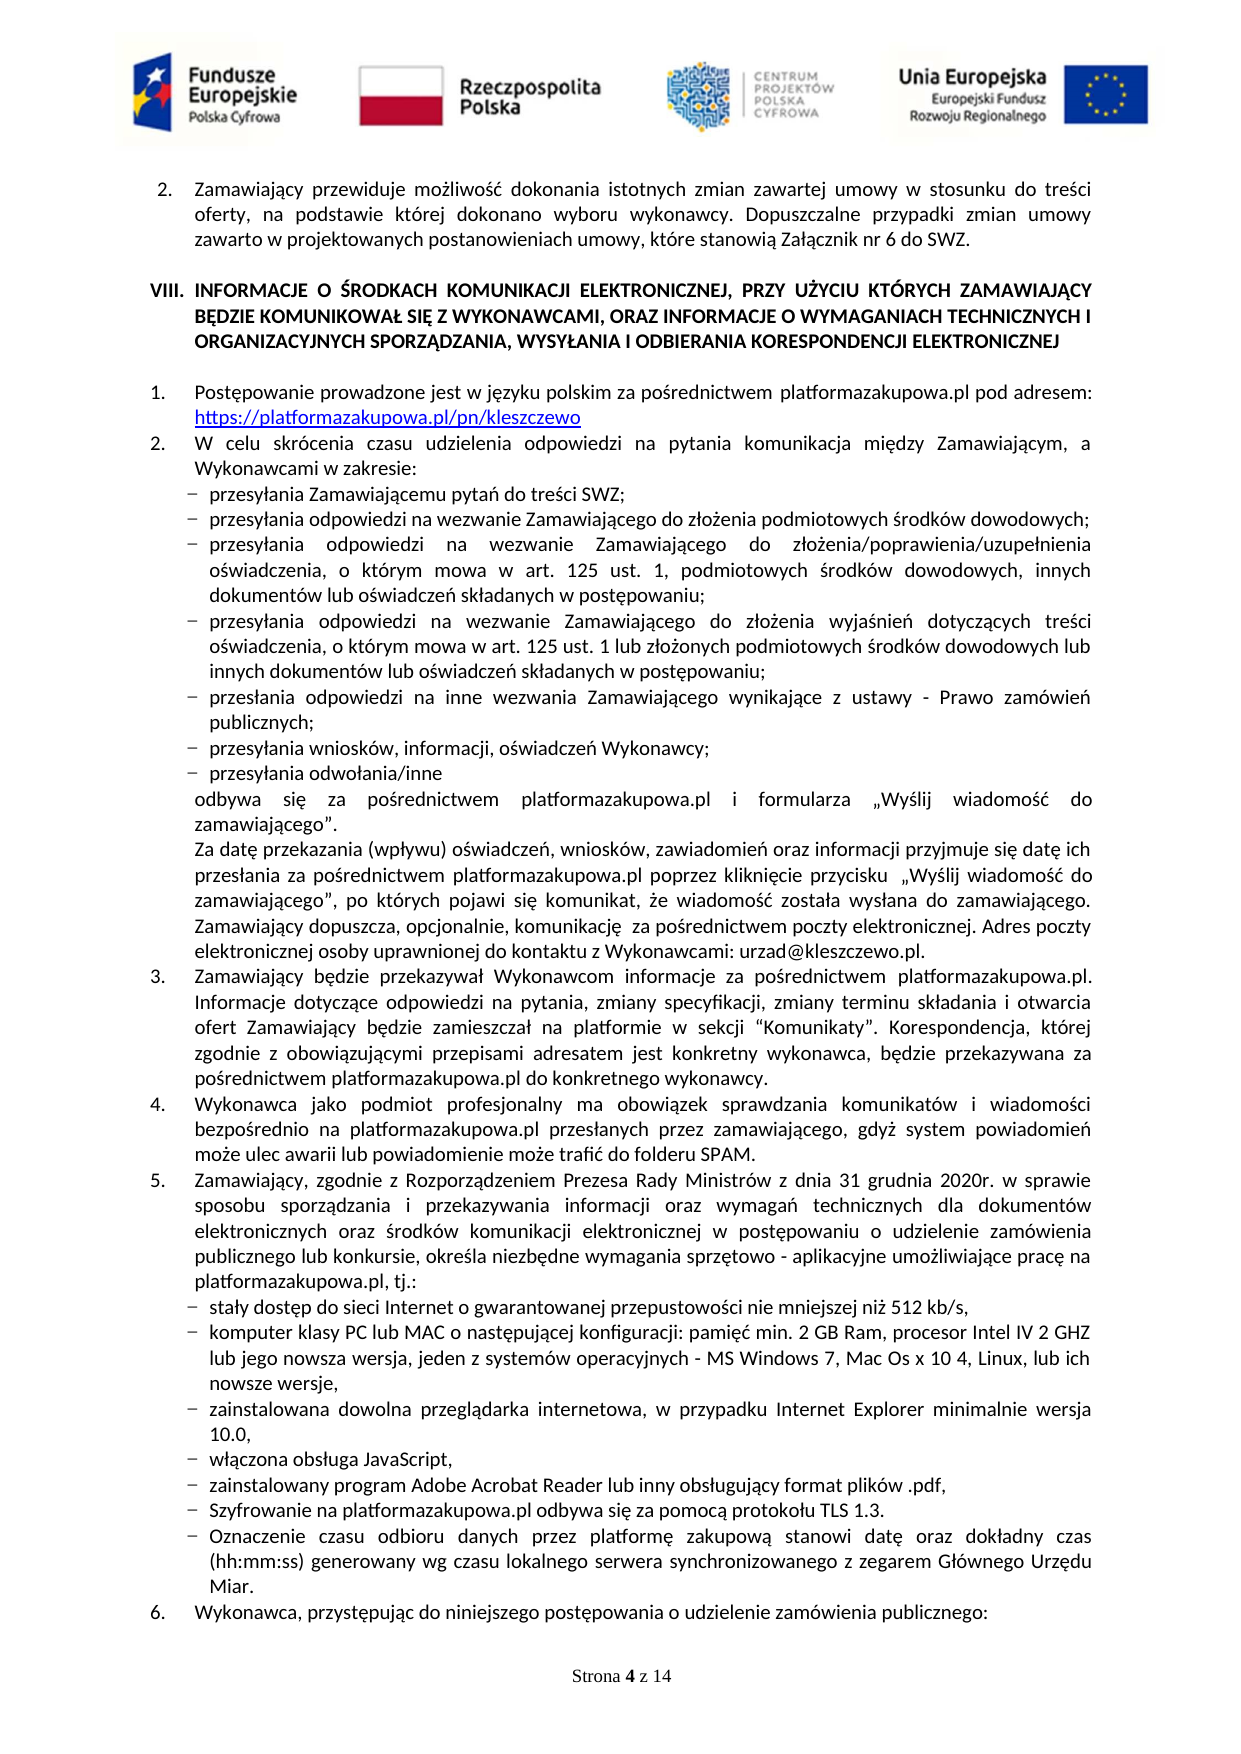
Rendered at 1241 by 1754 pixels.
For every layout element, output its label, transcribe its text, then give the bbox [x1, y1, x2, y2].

list Wykonawca, przystępując do niniejszego postępowania o udzielenie zamówienia publicznego: [150, 1599, 1093, 1624]
list Oznaczenie czasu odbioru danych przez platformę zakupową stanowi datę oraz dokładny czas (hh:mm:ss) generowany wg czasu lokalnego serwera synchronizowanego z zegarem Głównego Urzędu Miar. [186, 1523, 1093, 1599]
list Szyfrowanie na platformazakupowa.pl odbywa się za pomocą protokołu TLS 1.3. [186, 1497, 1093, 1523]
list przesyłania wniosków, informacji, oświadczeń Wykonawcy; [186, 735, 1093, 760]
list przesyłania odpowiedzi na wezwanie Zamawiającego do złożenia podmiotowych środków dowodowych; [186, 506, 1093, 532]
list włączona obsługa JavaScript, [186, 1447, 1093, 1472]
list komputer klasy PC lub MAC o następującej konfiguracji: pamięć min. 2 GB Ram, procesor Intel IV 2 GHZ lub jego nowsza wersja, jeden z systemów operacyjnych - MS Windows 7, Mac Os x 10 4, Linux, lub ich nowsze wersje, [186, 1319, 1093, 1396]
list przesyłania odpowiedzi na wezwanie Zamawiającego do złożenia wyjaśnień dotyczących treści oświadczenia, o którym mowa w art. 125 ust. 1 lub złożonych podmiotowych środków dowodowych lub innych dokumentów lub oświadczeń składanych w postępowaniu; [186, 608, 1093, 684]
list zainstalowana dowolna przeglądarka internetowa, w przypadku Internet Explorer minimalnie wersja 10.0, [186, 1396, 1093, 1447]
list stały dostęp do sieci Internet o gwarantowanej przepustowości nie mniejszej niż 512 kb/s, [186, 1294, 1093, 1319]
picture [114, 32, 1166, 159]
list przesyłania Zamawiającemu pytań do treści SWZ; [186, 481, 1093, 506]
list Zamawiający przewiduje możliwość dokonania istotnych zmian zawartej umowy w stosunku do treści oferty, na podstawie której dokonano wyboru wykonawcy. Dopuszczalne przypadki zmian umowy zawarto w projektowanych postanowieniach umowy, które stanowią Załącznik nr 6 do SWZ. [157, 176, 1093, 252]
list Zamawiający, zgodnie z Rozporządzeniem Prezesa Rady Ministrów z dnia 31 grudnia 2020r. w sprawie sposobu sporządzania i przekazywania informacji oraz wymagań technicznych dla dokumentów elektronicznych oraz środków komunikacji elektronicznej w postępowaniu o udzielenie zamówienia publicznego lub konkursie, określa niezbędne wymagania sprzętowo - aplikacyjne umożliwiające pracę na platformazakupowa.pl, tj.: [150, 1167, 1093, 1294]
list przesyłania odpowiedzi na wezwanie Zamawiającego do złożenia/poprawienia/uzupełnienia oświadczenia, o którym mowa w art. 125 ust. 1, podmiotowych środków dowodowych, innych dokumentów lub oświadczeń składanych w postępowaniu; [186, 532, 1093, 608]
list W celu skrócenia czasu udzielenia odpowiedzi na pytania komunikacja między Zamawiającym, a Wykonawcami w zakresie: [150, 430, 1093, 481]
text VIII. INFORMACJE O ŚRODKACH KOMUNIKACJI ELEKTRONICZNEJ, PRZY UŻYCIU KTÓRYCH ZAMAWIAJĄCY BĘDZIE KOMUNIKOWAŁ SIĘ Z WYKONAWCAMI, ORAZ INFORMACJE O WYMAGANIACH TECHNICZNYCH I ORGANIZACYJNYCH SPORZĄDZANIA, WYSYŁANIA I ODBIERANIA KORESPONDENCJI ELEKTRONICZNEJ [150, 277, 1093, 354]
list Zamawiający będzie przekazywał Wykonawcom informacje za pośrednictwem platformazakupowa.pl. Informacje dotyczące odpowiedzi na pytania, zmiany specyfikacji, zmiany terminu składania i otwarcia ofert Zamawiający będzie zamieszczał na platformie w sekcji “Komunikaty”. Korespondencja, której zgodnie z obowiązującymi przepisami adresatem jest konkretny wykonawca, będzie przekazywana za pośrednictwem platformazakupowa.pl do konkretnego wykonawcy. [150, 964, 1093, 1091]
list przesłania odpowiedzi na inne wezwania Zamawiającego wynikające z ustawy - Prawo zamówień publicznych; [186, 684, 1093, 735]
list zainstalowany program Adobe Acrobat Reader lub inny obsługujący format plików .pdf, [186, 1472, 1093, 1497]
list Wykonawca jako podmiot profesjonalny ma obowiązek sprawdzania komunikatów i wiadomości bezpośrednio na platformazakupowa.pl przesłanych przez zamawiającego, gdyż system powiadomień może ulec awarii lub powiadomienie może trafić do folderu SPAM. [150, 1091, 1093, 1167]
list Postępowanie prowadzone jest w języku polskim za pośrednictwem platformazakupowa.pl pod adresem: https://platformazakupowa.pl/pn/kleszczewo [150, 379, 1093, 430]
text odbywa się za pośrednictwem platformazakupowa.pl i formularza „Wyślij wiadomość do zamawiającego”. [194, 786, 1093, 837]
list przesyłania odwołania/inne [186, 760, 1093, 786]
text Za datę przekazania (wpływu) oświadczeń, wniosków, zawiadomień oraz informacji przyjmuje się datę ich przesłania za pośrednictwem platformazakupowa.pl poprzez kliknięcie przycisku „Wyślij wiadomość do zamawiającego”, po których pojawi się komunikat, że wiadomość została wysłana do zamawiającego. Zamawiający dopuszcza, opcjonalnie, komunikację za pośrednictwem poczty elektronicznej. Adres poczty elektronicznej osoby uprawnionej do kontaktu z Wykonawcami: urzad@kleszczewo.pl. [194, 837, 1093, 964]
